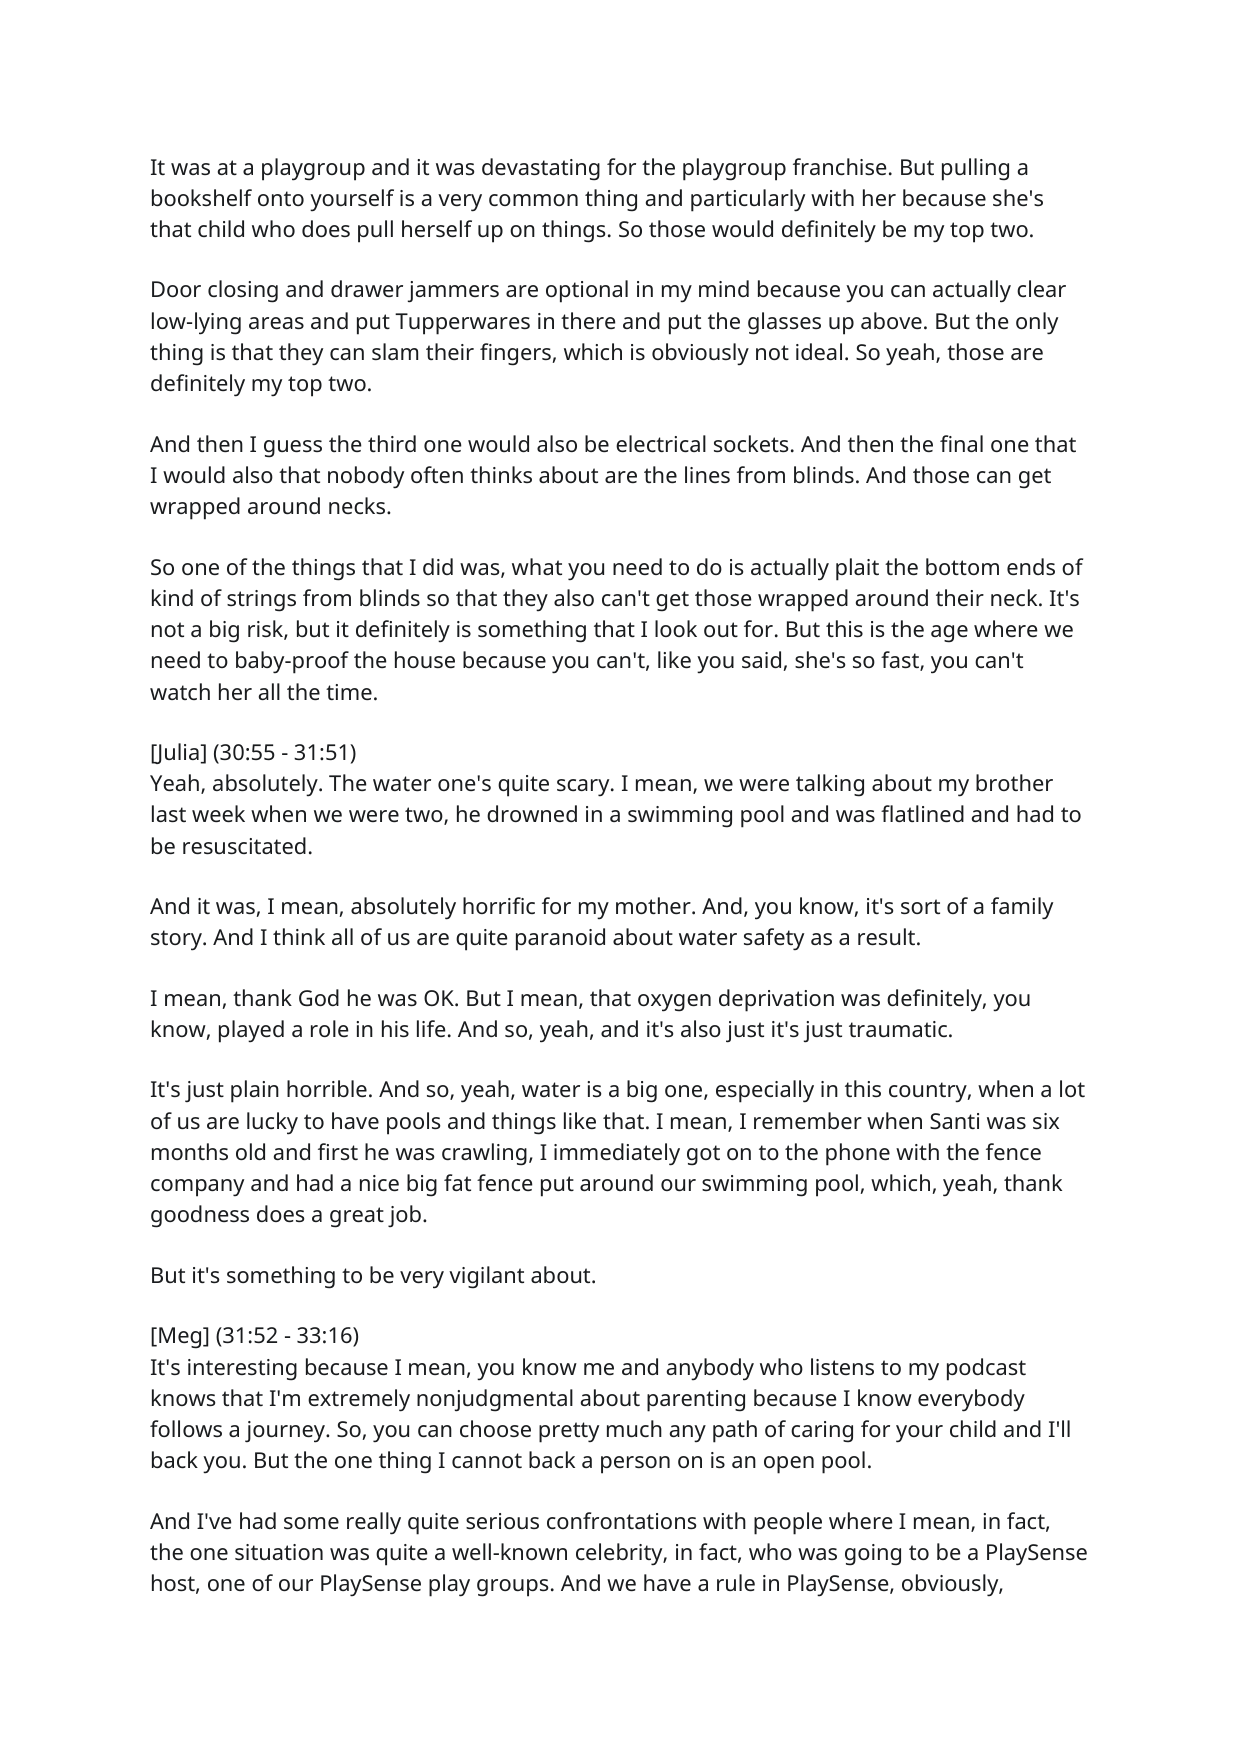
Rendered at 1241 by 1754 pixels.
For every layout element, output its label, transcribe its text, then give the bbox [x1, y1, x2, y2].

text But it's something to be very vigilant about. [150, 1258, 1090, 1289]
text I mean, thank God he was OK. But I mean, that oxygen deprivation was definitely, you know, played a role in his life. And so, yeah, and it's also just it's just traumatic. [150, 981, 1090, 1044]
text [Meg] (31:52 - 33:16) It's interesting because I mean, you know me and anybody who listens to my podcast knows that I'm extremely nonjudgmental about parenting because I know everybody follows a journey. So, you can choose pretty much any path of caring for your child and I'll back you. But the one thing I cannot back a person on is an open pool. [150, 1319, 1090, 1475]
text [150, 1504, 1090, 1598]
text And then I guess the third one would also be electrical sockets. And then the final one that I would also that nobody often thinks about are the lines from blinds. And those can get wrapped around necks. [150, 427, 1090, 521]
text So one of the things that I did was, what you need to do is actually plait the bottom ends of kind of strings from blinds so that they also can't get those wrapped around their neck. It's not a big risk, but it definitely is something that I look out for. But this is the age where we need to baby-proof the house because you can't, like you said, she's so fast, you can't watch her all the time. [150, 550, 1090, 706]
text It's just plain horrible. And so, yeah, water is a big one, especially in this country, when a lot of us are lucky to have pools and things like that. I mean, I remember when Santi was six months old and first he was crawling, I immediately got on to the phone with the fence company and had a nice big fat fence put around our swimming pool, which, yeah, thank goodness does a great job. [150, 1073, 1090, 1229]
text And it was, I mean, absolutely horrific for my mother. And, you know, it's sort of a family story. And I think all of us are quite paranoid about water safety as a result. [150, 889, 1090, 952]
text [Julia] (30:55 - 31:51) Yeah, absolutely. The water one's quite scary. I mean, we were talking about my brother last week when we were two, he drowned in a swimming pool and was flatlined and had to be resuscitated. [150, 735, 1090, 860]
text It was at a playgroup and it was devastating for the playgroup franchise. But pulling a bookshelf onto yourself is a very common thing and particularly with her because she's that child who does pull herself up on things. So those would definitely be my top two. [150, 150, 1090, 244]
text Door closing and drawer jammers are optional in my mind because you can actually clear low-lying areas and put Tupperwares in there and put the glasses up above. But the only thing is that they can slam their fingers, which is obviously not ideal. So yeah, those are definitely my top two. [150, 273, 1090, 398]
